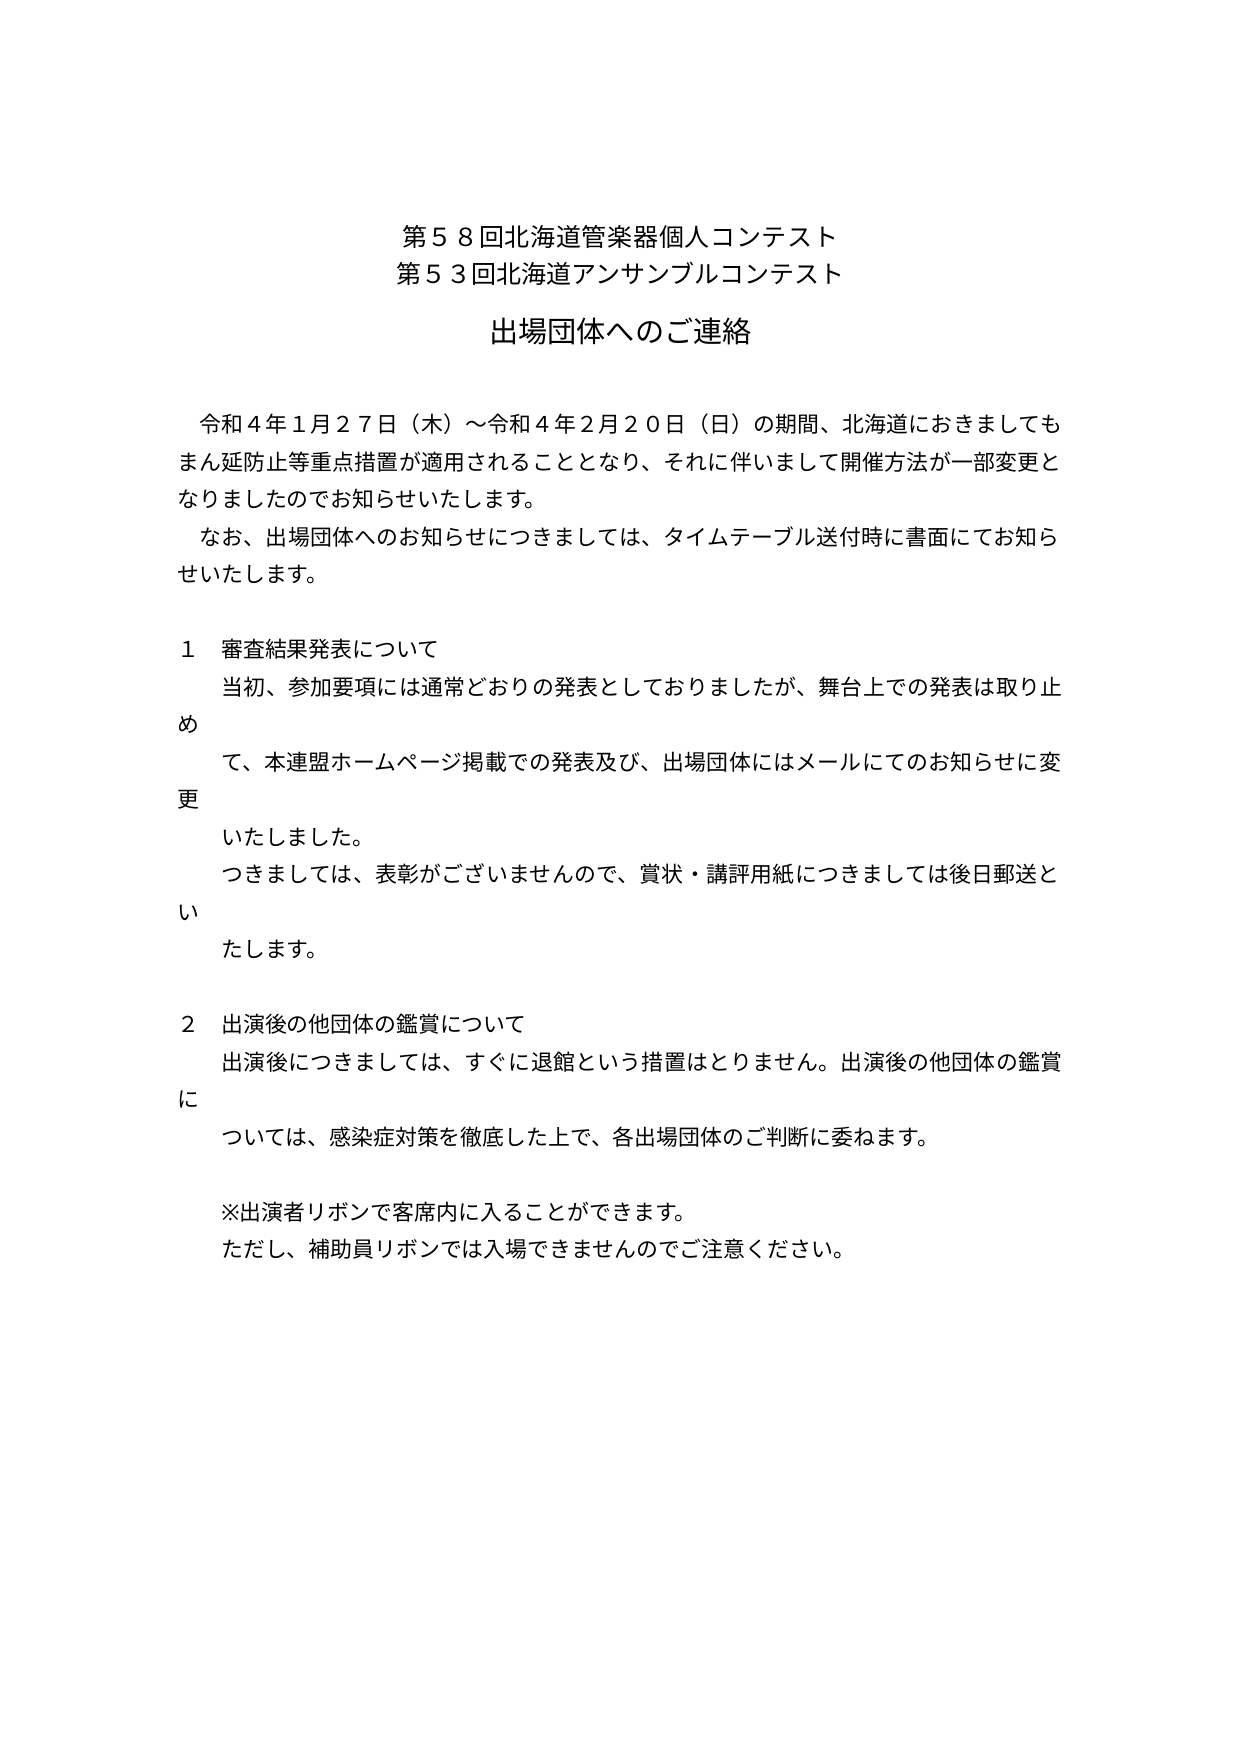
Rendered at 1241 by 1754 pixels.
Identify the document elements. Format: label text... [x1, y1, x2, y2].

text いたしました。 [177, 817, 1063, 854]
text 出演後につきましては、すぐに退館という措置はとりません。出演後の他団体の鑑賞に [177, 1042, 1063, 1117]
text 令和４年１月２７日（木）～令和４年２月２０日（日）の期間、北海道におきましてもまん延防止等重点措置が適用されることとなり、それに伴いまして開催方法が一部変更となりましたのでお知らせいたします。 [177, 404, 1063, 517]
text ※出演者リボンで客席内に入ることができます。 [177, 1192, 1063, 1229]
text 出場団体へのご連絡 [177, 292, 1063, 367]
text １ 審査結果発表について [177, 629, 1063, 667]
text ついては、感染症対策を徹底した上で、各出場団体のご判断に委ねます。 [177, 1117, 1063, 1154]
text つきましては、表彰がございませんので、賞状・講評用紙につきましては後日郵送とい [177, 854, 1063, 929]
text なお、出場団体へのお知らせにつきましては、タイムテーブル送付時に書面にてお知らせいたします。 [177, 517, 1063, 592]
text 第５３回北海道アンサンブルコンテスト [177, 254, 1063, 292]
text て、本連盟ホームページ掲載での発表及び、出場団体にはメールにてのお知らせに変更 [177, 742, 1063, 817]
text ２ 出演後の他団体の鑑賞について [177, 1004, 1063, 1042]
text たします。 [177, 929, 1063, 967]
text ただし、補助員リボンでは入場できませんのでご注意ください。 [177, 1229, 1063, 1267]
text 第５８回北海道管楽器個人コンテスト [177, 217, 1063, 254]
text 当初、参加要項には通常どおりの発表としておりましたが、舞台上での発表は取り止め [177, 667, 1063, 742]
